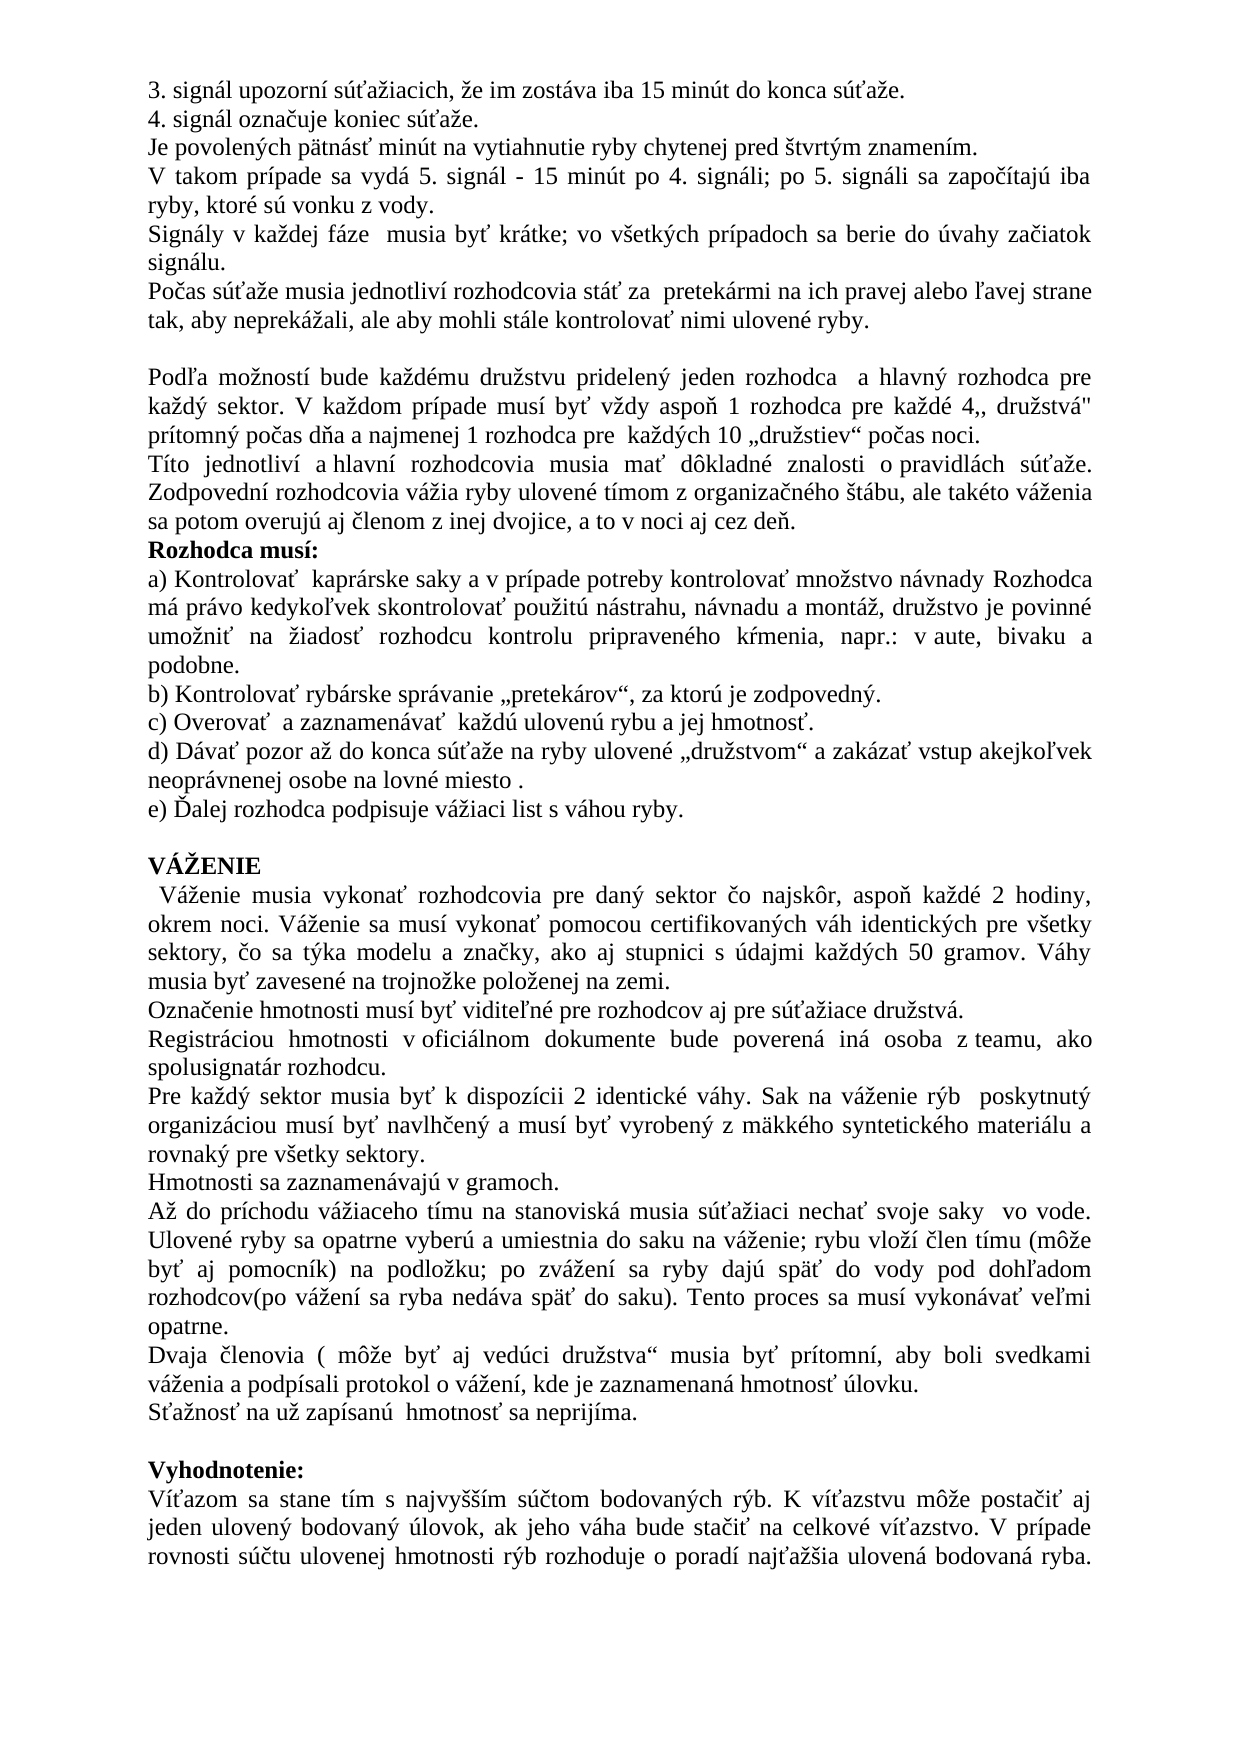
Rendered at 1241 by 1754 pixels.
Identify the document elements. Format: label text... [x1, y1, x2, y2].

text Rozhodca musí: [148, 535, 1093, 564]
text Registráciou hmotnosti v oficiálnom dokumente bude poverená iná osoba z teamu, ako spolusignatár rozhodcu. [148, 1024, 1093, 1081]
text Počas súťaže musia jednotliví rozhodcovia stáť za pretekármi na ich pravej alebo ľavej strane tak, aby neprekážali, ale aby mohli stále kontrolovať nimi ulovené ryby. [148, 276, 1093, 334]
text Hmotnosti sa zaznamenávajú v gramoch. [148, 1167, 1093, 1196]
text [148, 1484, 1093, 1570]
text Pre každý sektor musia byť k dispozícii 2 identické váhy. Sak na váženie rýb poskytnutý organizáciou musí byť navlhčený a musí byť vyrobený z mäkkého syntetického materiálu a rovnaký pre všetky sektory. [148, 1081, 1093, 1167]
text Sťažnosť na už zapísanú hmotnosť sa neprijíma. [148, 1397, 1093, 1426]
text 4. signál označuje koniec súťaže. [148, 104, 1093, 132]
text 3. signál upozorní súťažiacich, že im zostáva iba 15 minút do konca súťaže. [148, 75, 1093, 104]
text d) Dávať pozor až do konca súťaže na ryby ulovené „družstvom“ a zakázať vstup akejkoľvek neoprávnenej osobe na lovné miesto . [148, 736, 1093, 794]
text Signály v každej fáze musia byť krátke; vo všetkých prípadoch sa berie do úvahy začiatok signálu. [148, 219, 1093, 276]
text c) Overovať a zaznamenávať každú ulovenú rybu a jej hmotnosť. [148, 707, 1093, 736]
text Títo jednotliví a hlavní rozhodcovia musia mať dôkladné znalosti o pravidlách súťaže. Zodpovední rozhodcovia vážia ryby ulovené tímom z organizačného štábu, ale takéto váženia sa potom overujú aj členom z inej dvojice, a to v noci aj cez deň. [148, 449, 1093, 535]
text Označenie hmotnosti musí byť viditeľné pre rozhodcov aj pre súťažiace družstvá. [148, 995, 1093, 1024]
text Dvaja členovia ( môže byť aj vedúci družstva“ musia byť prítomní, aby boli svedkami váženia a podpísali protokol o vážení, kde je zaznamenaná hmotnosť úlovku. [148, 1340, 1093, 1397]
text e) Ďalej rozhodca podpisuje vážiaci list s váhou ryby. [148, 794, 1093, 822]
text Vyhodnotenie: [148, 1455, 1093, 1484]
text Je povolených pätnásť minút na vytiahnutie ryby chytenej pred štvrtým znamením. [148, 132, 1093, 161]
text a) Kontrolovať kaprárske saky a v prípade potreby kontrolovať množstvo návnady Rozhodca má právo kedykoľvek skontrolovať použitú nástrahu, návnadu a montáž, družstvo je povinné umožniť na žiadosť rozhodcu kontrolu pripraveného kŕmenia, napr.: v aute, bivaku a podobne. [148, 564, 1093, 679]
text VÁŽENIE [148, 851, 1093, 880]
text b) Kontrolovať rybárske správanie „pretekárov“, za ktorú je zodpovedný. [148, 679, 1093, 707]
text Až do príchodu vážiaceho tímu na stanoviská musia súťažiaci nechať svoje saky vo vode. Ulovené ryby sa opatrne vyberú a umiestnia do saku na váženie; rybu vloží člen tímu (môže byť aj pomocník) na podložku; po zvážení sa ryby dajú späť do vody pod dohľadom rozhodcov(po vážení sa ryba nedáva späť do saku). Tento proces sa musí vykonávať veľmi opatrne. [148, 1196, 1093, 1340]
text V takom prípade sa vydá 5. signál - 15 minút po 4. signáli; po 5. signáli sa započítajú iba ryby, ktoré sú vonku z vody. [148, 161, 1093, 219]
text Podľa možností bude každému družstvu pridelený jeden rozhodca a hlavný rozhodca pre každý sektor. V každom prípade musí byť vždy aspoň 1 rozhodca pre každé 4,, družstvá" prítomný počas dňa a najmenej 1 rozhodca pre každých 10 „družstiev“ počas noci. [148, 362, 1093, 449]
text Váženie musia vykonať rozhodcovia pre daný sektor čo najskôr, aspoň každé 2 hodiny, okrem noci. Váženie sa musí vykonať pomocou certifikovaných váh identických pre všetky sektory, čo sa týka modelu a značky, ako aj stupnici s údajmi každých 50 gramov. Váhy musia byť zavesené na trojnožke položenej na zemi. [148, 880, 1093, 995]
